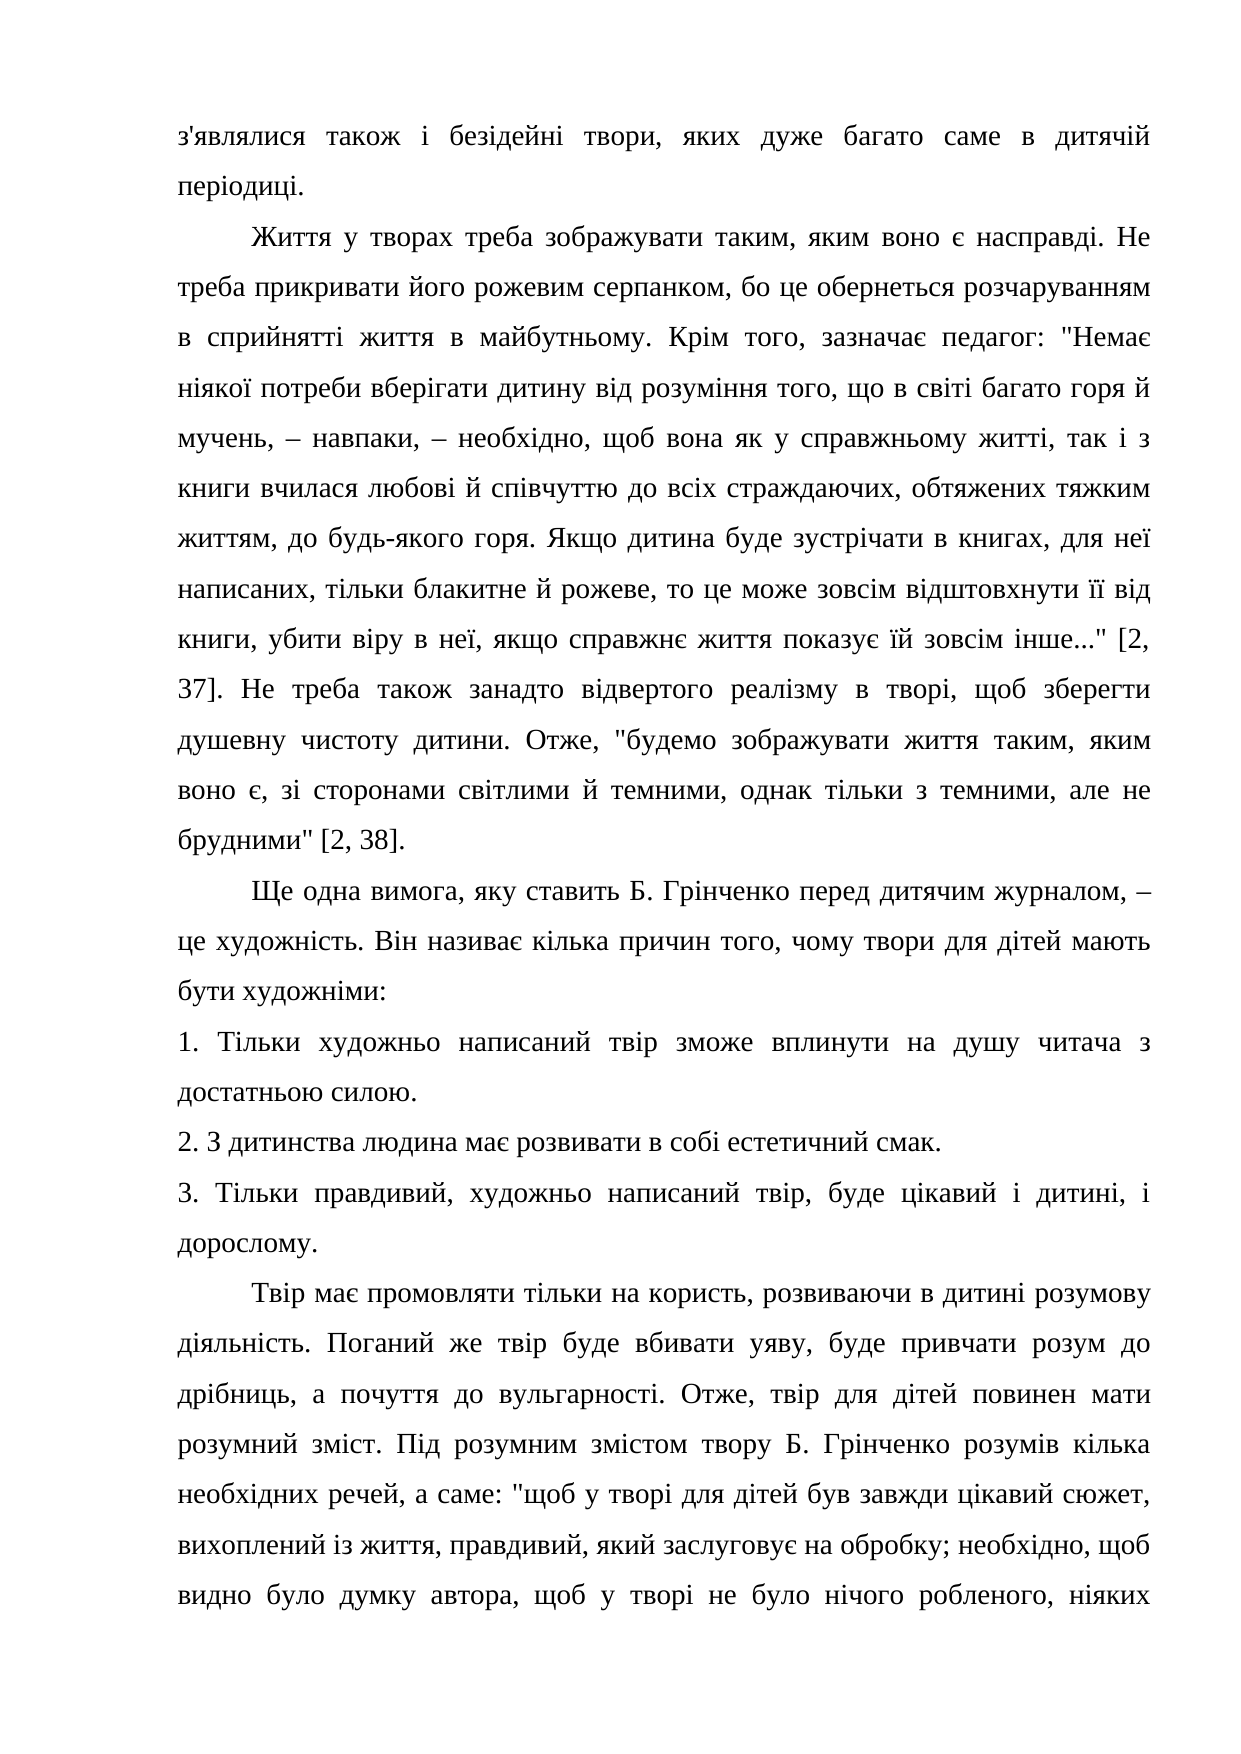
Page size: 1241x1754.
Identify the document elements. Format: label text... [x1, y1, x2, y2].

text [177, 118, 1152, 202]
text 1. Тільки художньо написаний твір зможе вплинути на душу читача з достатньою силою. [177, 1024, 1152, 1108]
text Життя у творах треба зображувати таким, яким воно є насправді. Не треба прикривати його рожевим серпанком, бо це обернеться розчаруванням в сприйнятті життя в майбутньому. Крім того, зазначає педагог: "Немає ніякої потреби вберігати дитину від розуміння того, що в світі багато горя й мучень, – навпаки, – необхідно, щоб вона як у справжньому житті, так і з книги вчилася любові й співчуттю до всіх страждаючих, обтяжених тяжким життям, до будь-якого горя. Якщо дитина буде зустрічати в книгах, для неї написаних, тільки блакитне й рожеве, то це може зовсім відштовхнути її від книги, убити віру в неї, якщо справжнє життя показує їй зовсім інше..." [2, 37]. Не треба також занадто відвертого реалізму в творі, щоб зберегти душевну чистоту дитини. Отже, "будемо зображувати життя таким, яким воно є, зі сторонами світлими й темними, однак тільки з темними, але не брудними" [2, 38]. [177, 219, 1152, 856]
text 2. З дитинства людина має розвивати в собі естетичний смак. [177, 1124, 1152, 1158]
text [177, 1275, 1152, 1611]
text 3. Тільки правдивий, художньо написаний твір, буде цікавий і дитині, і дорослому. [177, 1175, 1152, 1258]
text Ще одна вимога, яку ставить Б. Грінченко перед дитячим журналом, – це художність. Він називає кілька причин того, чому твори для дітей мають бути художніми: [177, 873, 1152, 1007]
